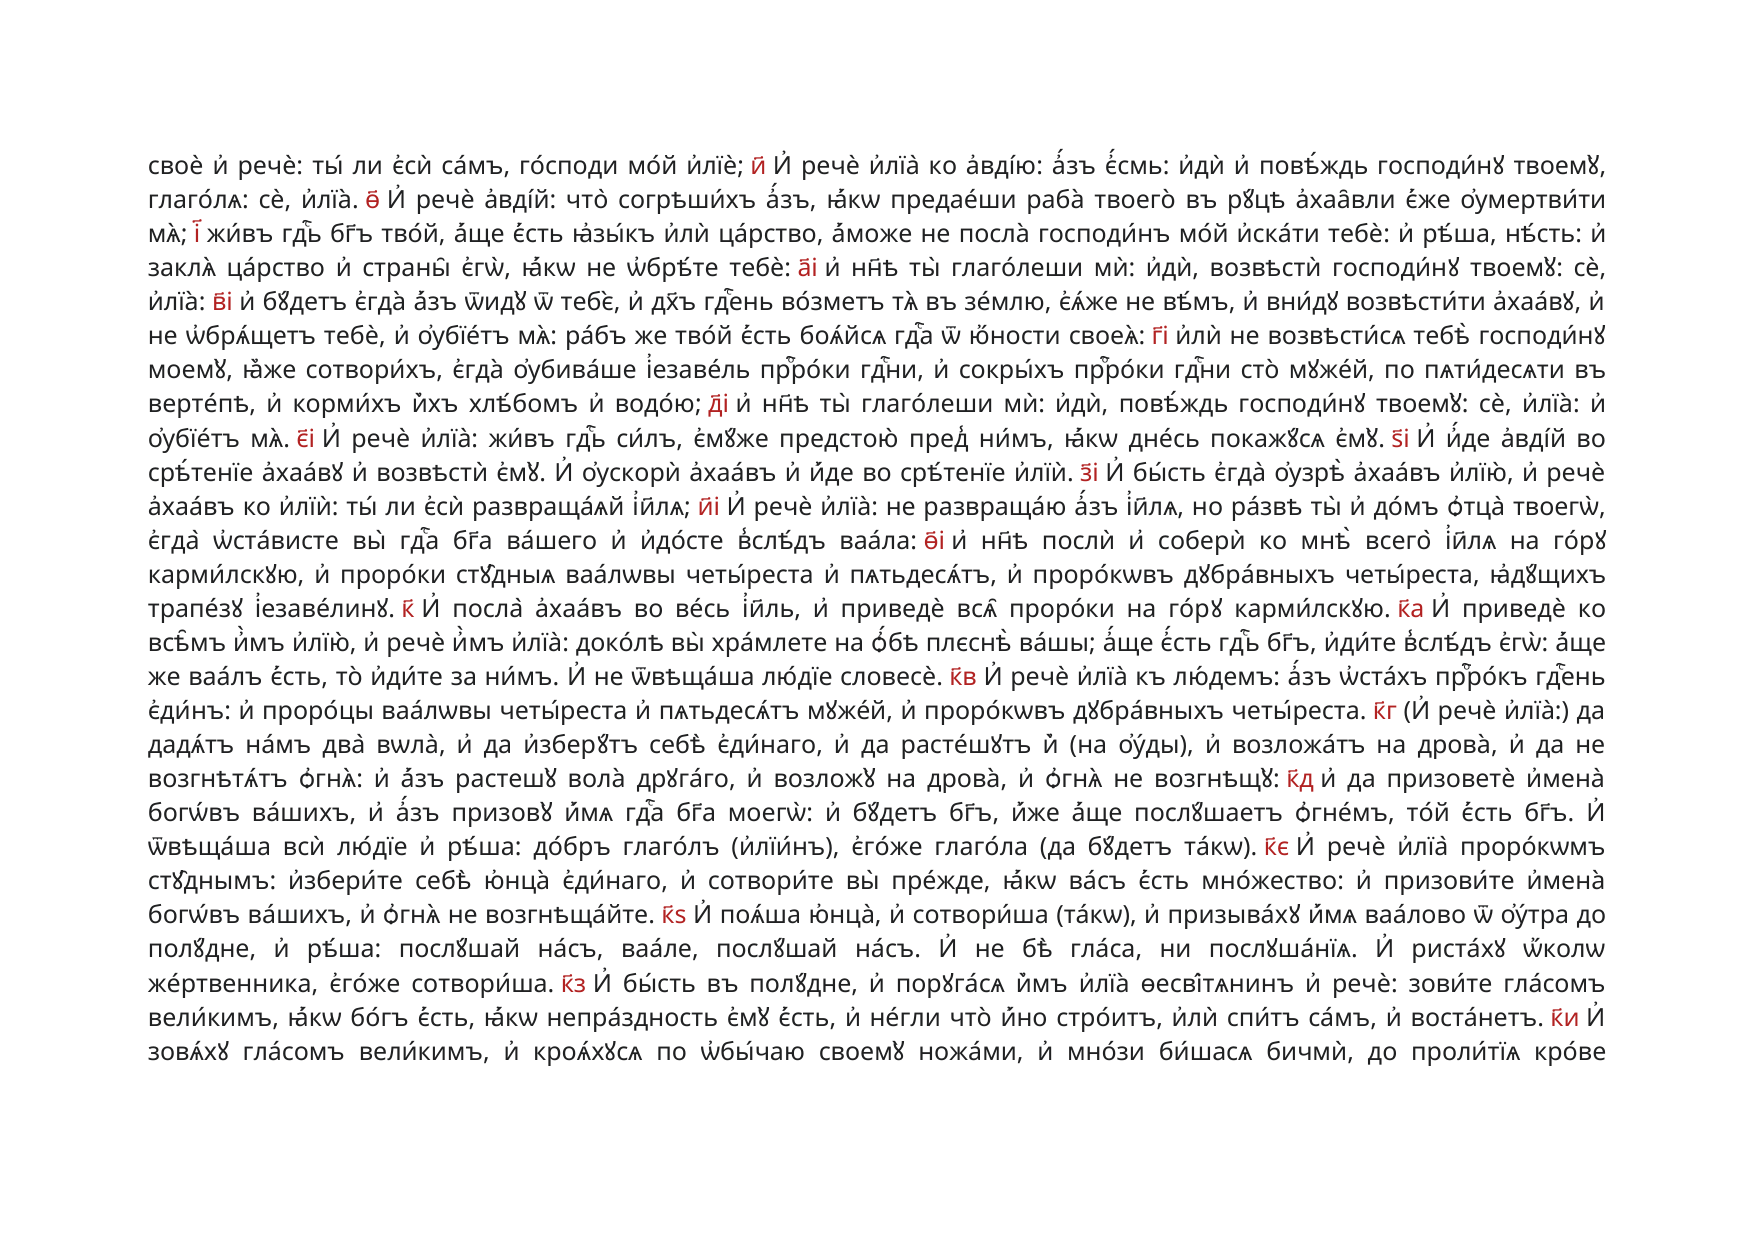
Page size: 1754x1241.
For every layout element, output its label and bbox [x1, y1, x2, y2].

text [148, 148, 1606, 1067]
